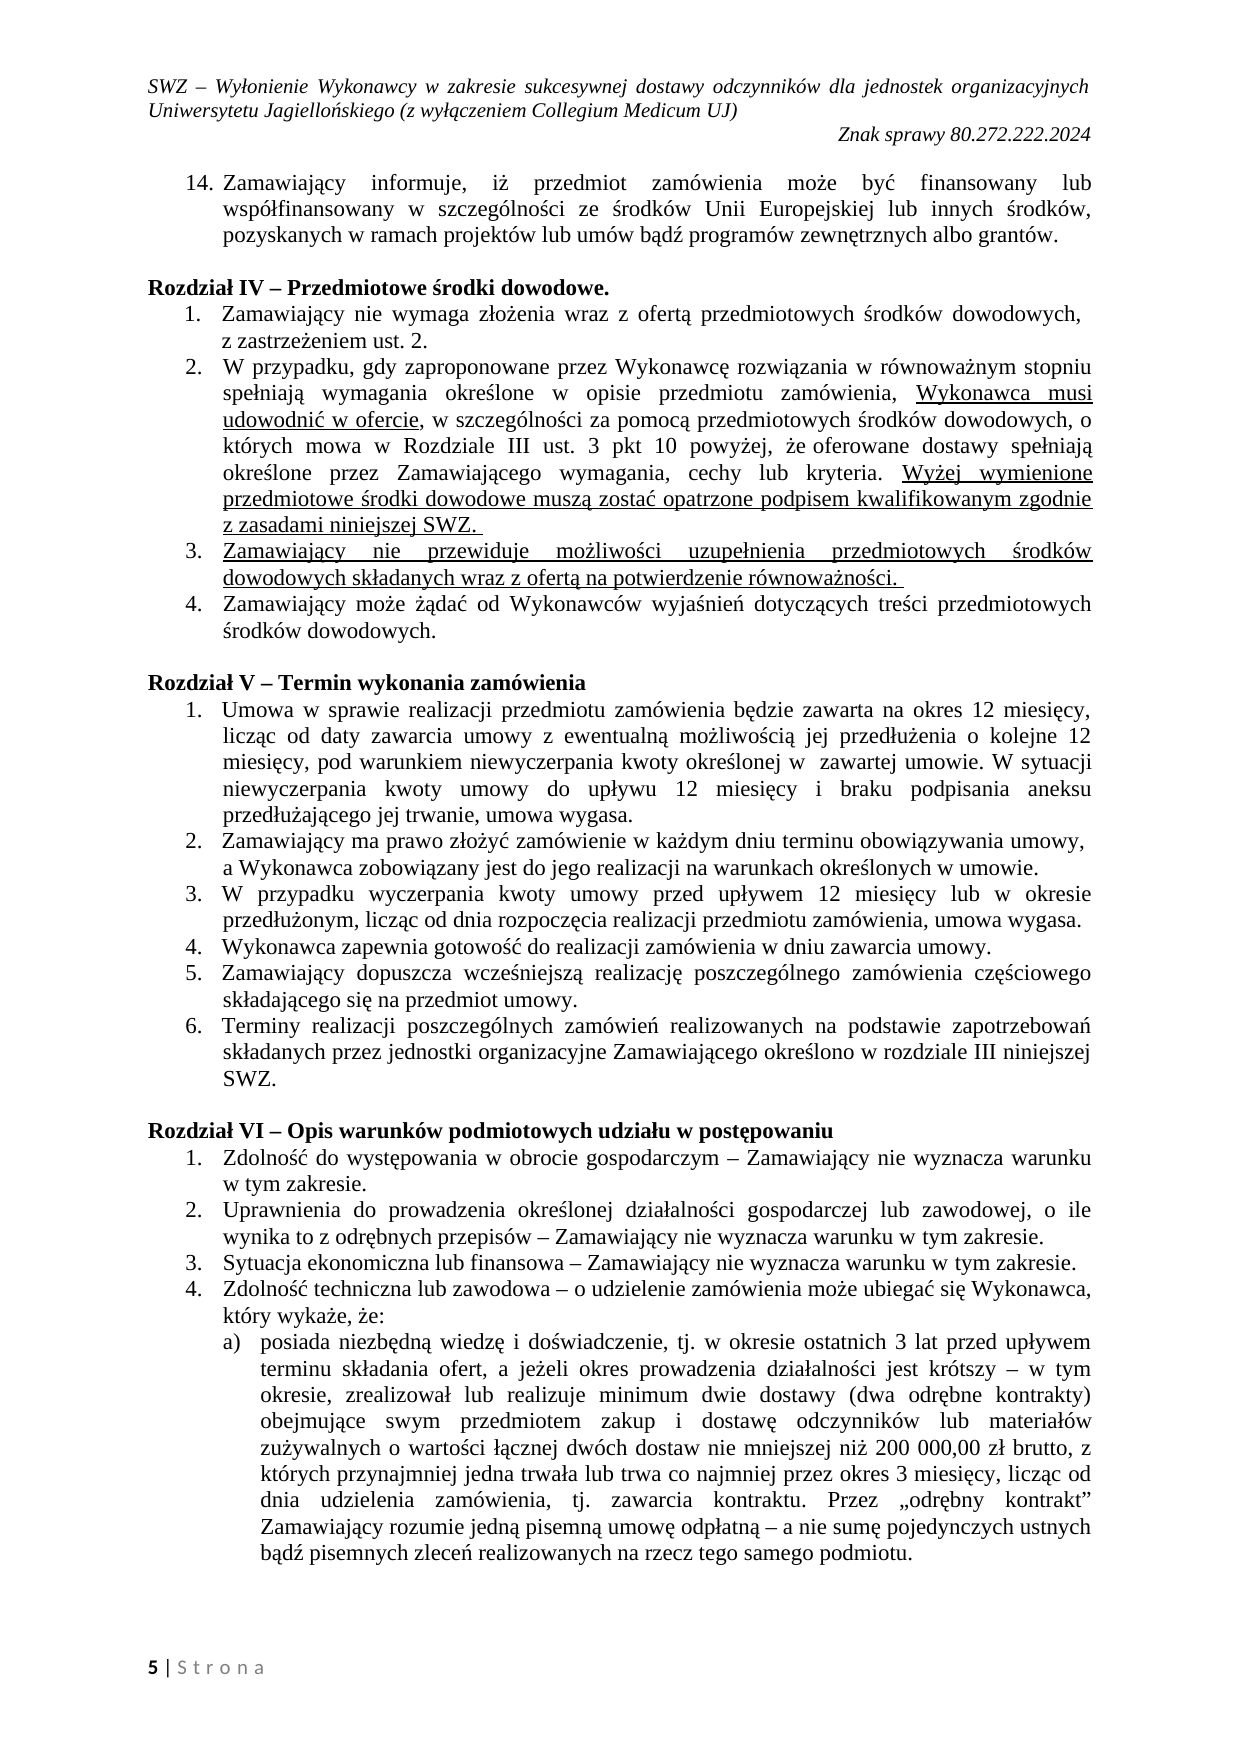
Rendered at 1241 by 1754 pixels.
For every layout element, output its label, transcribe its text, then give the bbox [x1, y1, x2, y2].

list W przypadku, gdy zaproponowane przez Wykonawcę rozwiązania w równoważnym stopniu spełniają wymagania określone w opisie przedmiotu zamówienia, Wykonawca musi udowodnić w ofercie, w szczególności za pomocą przedmiotowych środków dowodowych, o których mowa w Rozdziale III ust. 3 pkt 10 powyżej, że oferowane dostawy spełniają określone przez Zamawiającego wymagania, cechy lub kryteria. Wyżej wymienione przedmiotowe środki dowodowe muszą zostać opatrzone podpisem kwalifikowanym zgodnie z zasadami niniejszej SWZ. [185, 353, 1093, 538]
list Zamawiający informuje, iż przedmiot zamówienia może być finansowany lub współfinansowany w szczególności ze środków Unii Europejskiej lub innych środków, pozyskanych w ramach projektów lub umów bądź programów zewnętrznych albo grantów. [185, 169, 1093, 248]
list Zamawiający dopuszcza wcześniejszą realizację poszczególnego zamówienia częściowego składającego się na przedmiot umowy. [185, 959, 1093, 1012]
list Zdolność techniczna lub zawodowa – o udzielenie zamówienia może ubiegać się Wykonawca, który wykaże, że: [185, 1276, 1093, 1328]
list Zamawiający nie przewiduje możliwości uzupełnienia przedmiotowych środków dowodowych składanych wraz z ofertą na potwierdzenie równoważności. [185, 538, 1093, 590]
list Zamawiający może żądać od Wykonawców wyjaśnień dotyczących treści przedmiotowych środków dowodowych. [185, 590, 1093, 643]
list Uprawnienia do prowadzenia określonej działalności gospodarczej lub zawodowej, o ile wynika to z odrębnych przepisów – Zamawiający nie wyznacza warunku w tym zakresie. [185, 1196, 1093, 1249]
text Rozdział V – Termin wykonania zamówienia [148, 669, 1093, 696]
text Rozdział IV – Przedmiotowe środki dowodowe. [148, 274, 1093, 300]
list Zamawiający ma prawo złożyć zamówienie w każdym dniu terminu obowiązywania umowy, a Wykonawca zobowiązany jest do jego realizacji na warunkach określonych w umowie. [185, 827, 1093, 880]
list Terminy realizacji poszczególnych zamówień realizowanych na podstawie zapotrzebowań składanych przez jednostki organizacyjne Zamawiającego określono w rozdziale III niniejszej SWZ. [185, 1012, 1093, 1091]
list Sytuacja ekonomiczna lub finansowa – Zamawiający nie wyznacza warunku w tym zakresie. [185, 1249, 1093, 1276]
list Umowa w sprawie realizacji przedmiotu zamówienia będzie zawarta na okres 12 miesięcy, licząc od daty zawarcia umowy z ewentualną możliwością jej przedłużenia o kolejne 12 miesięcy, pod warunkiem niewyczerpania kwoty określonej w zawartej umowie. W sytuacji niewyczerpania kwoty umowy do upływu 12 miesięcy i braku podpisania aneksu przedłużającego jej trwanie, umowa wygasa. [185, 696, 1093, 827]
list Wykonawca zapewnia gotowość do realizacji zamówienia w dniu zawarcia umowy. [185, 933, 1093, 959]
text Rozdział VI – Opis warunków podmiotowych udziału w postępowaniu [148, 1117, 1093, 1144]
list W przypadku wyczerpania kwoty umowy przed upływem 12 miesięcy lub w okresie przedłużonym, licząc od dnia rozpoczęcia realizacji przedmiotu zamówienia, umowa wygasa. [185, 880, 1093, 933]
list Zamawiający nie wymaga złożenia wraz z ofertą przedmiotowych środków dowodowych, z zastrzeżeniem ust. 2. [184, 300, 1093, 353]
list Zdolność do występowania w obrocie gospodarczym – Zamawiający nie wyznacza warunku w tym zakresie. [185, 1144, 1093, 1196]
list posiada niezbędną wiedzę i doświadczenie, tj. w okresie ostatnich 3 lat przed upływem terminu składania ofert, a jeżeli okres prowadzenia działalności jest krótszy – w tym okresie, zrealizował lub realizuje minimum dwie dostawy (dwa odrębne kontrakty) obejmujące swym przedmiotem zakup i dostawę odczynników lub materiałów zużywalnych o wartości łącznej dwóch dostaw nie mniejszej niż 200 000,00 zł brutto, z których przynajmniej jedna trwała lub trwa co najmniej przez okres 3 miesięcy, licząc od dnia udzielenia zamówienia, tj. zawarcia kontraktu. Przez „odrębny kontrakt” Zamawiający rozumie jedną pisemną umowę odpłatną – a nie sumę pojedynczych ustnych bądź pisemnych zleceń realizowanych na rzecz tego samego podmiotu. [223, 1328, 1093, 1565]
